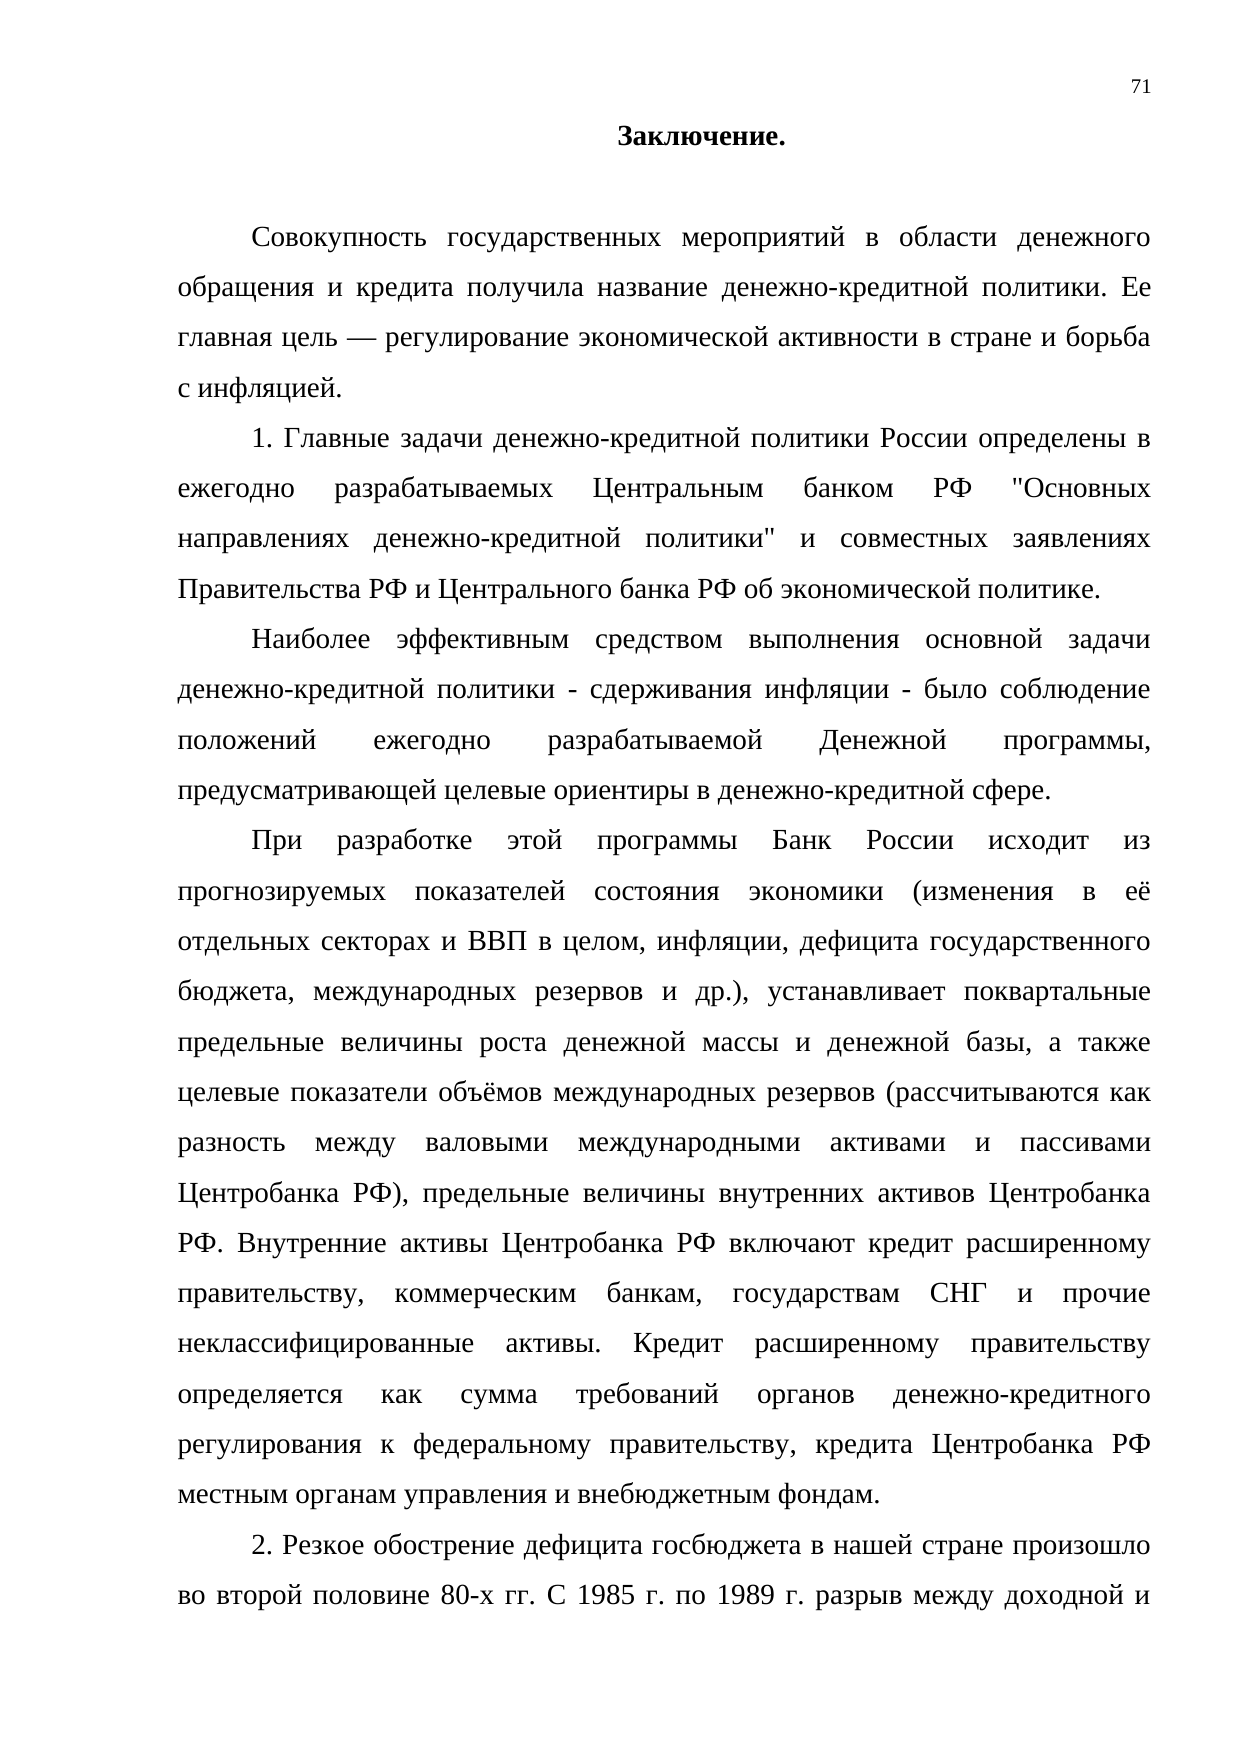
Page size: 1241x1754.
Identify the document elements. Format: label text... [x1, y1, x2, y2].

text 1. Главные задачи денежно-кредитной политики России определены в ежегодно разрабатываемых Центральным банком РФ "Основных направлениях денежно-кредитной политики" и совместных заявлениях Правительства РФ и Центрального банка РФ об экономической политике. [177, 420, 1152, 604]
text При разработке этой программы Банк России исходит из прогнозируемых показателей состояния экономики (изменения в её отдельных секторах и ВВП в целом, инфляции, дефицита государственного бюджета, международных резервов и др.), устанавливает поквартальные предельные величины роста денежной массы и денежной базы, а также целевые показатели объёмов международных резервов (рассчитываются как разность между валовыми международными активами и пассивами Центробанка РФ), предельные величины внутренних активов Центробанка РФ. Внутренние активы Центробанка РФ включают кредит расширенному правительству, коммерческим банкам, государствам СНГ и прочие неклассифицированные активы. Кредит расширенному правительству определяется как сумма требований органов денежно-кредитного регулирования к федеральному правительству, кредита Центробанка РФ местным органам управления и внебюджетным фондам. [177, 822, 1152, 1510]
text Совокупность государственных мероприятий в области денежного обращения и кредита получила название денежно-кредитной политики. Ее главная цель — регулирование экономической активности в стране и борьба с инфляцией. [177, 219, 1152, 403]
text Заключение. [177, 118, 1152, 152]
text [177, 1527, 1152, 1611]
text Наиболее эффективным средством выполнения основной задачи денежно-кредитной политики - сдерживания инфляции - было соблюдение положений ежегодно разрабатываемой Денежной программы, предусматривающей целевые ориентиры в денежно-кредитной сфере. [177, 621, 1152, 806]
